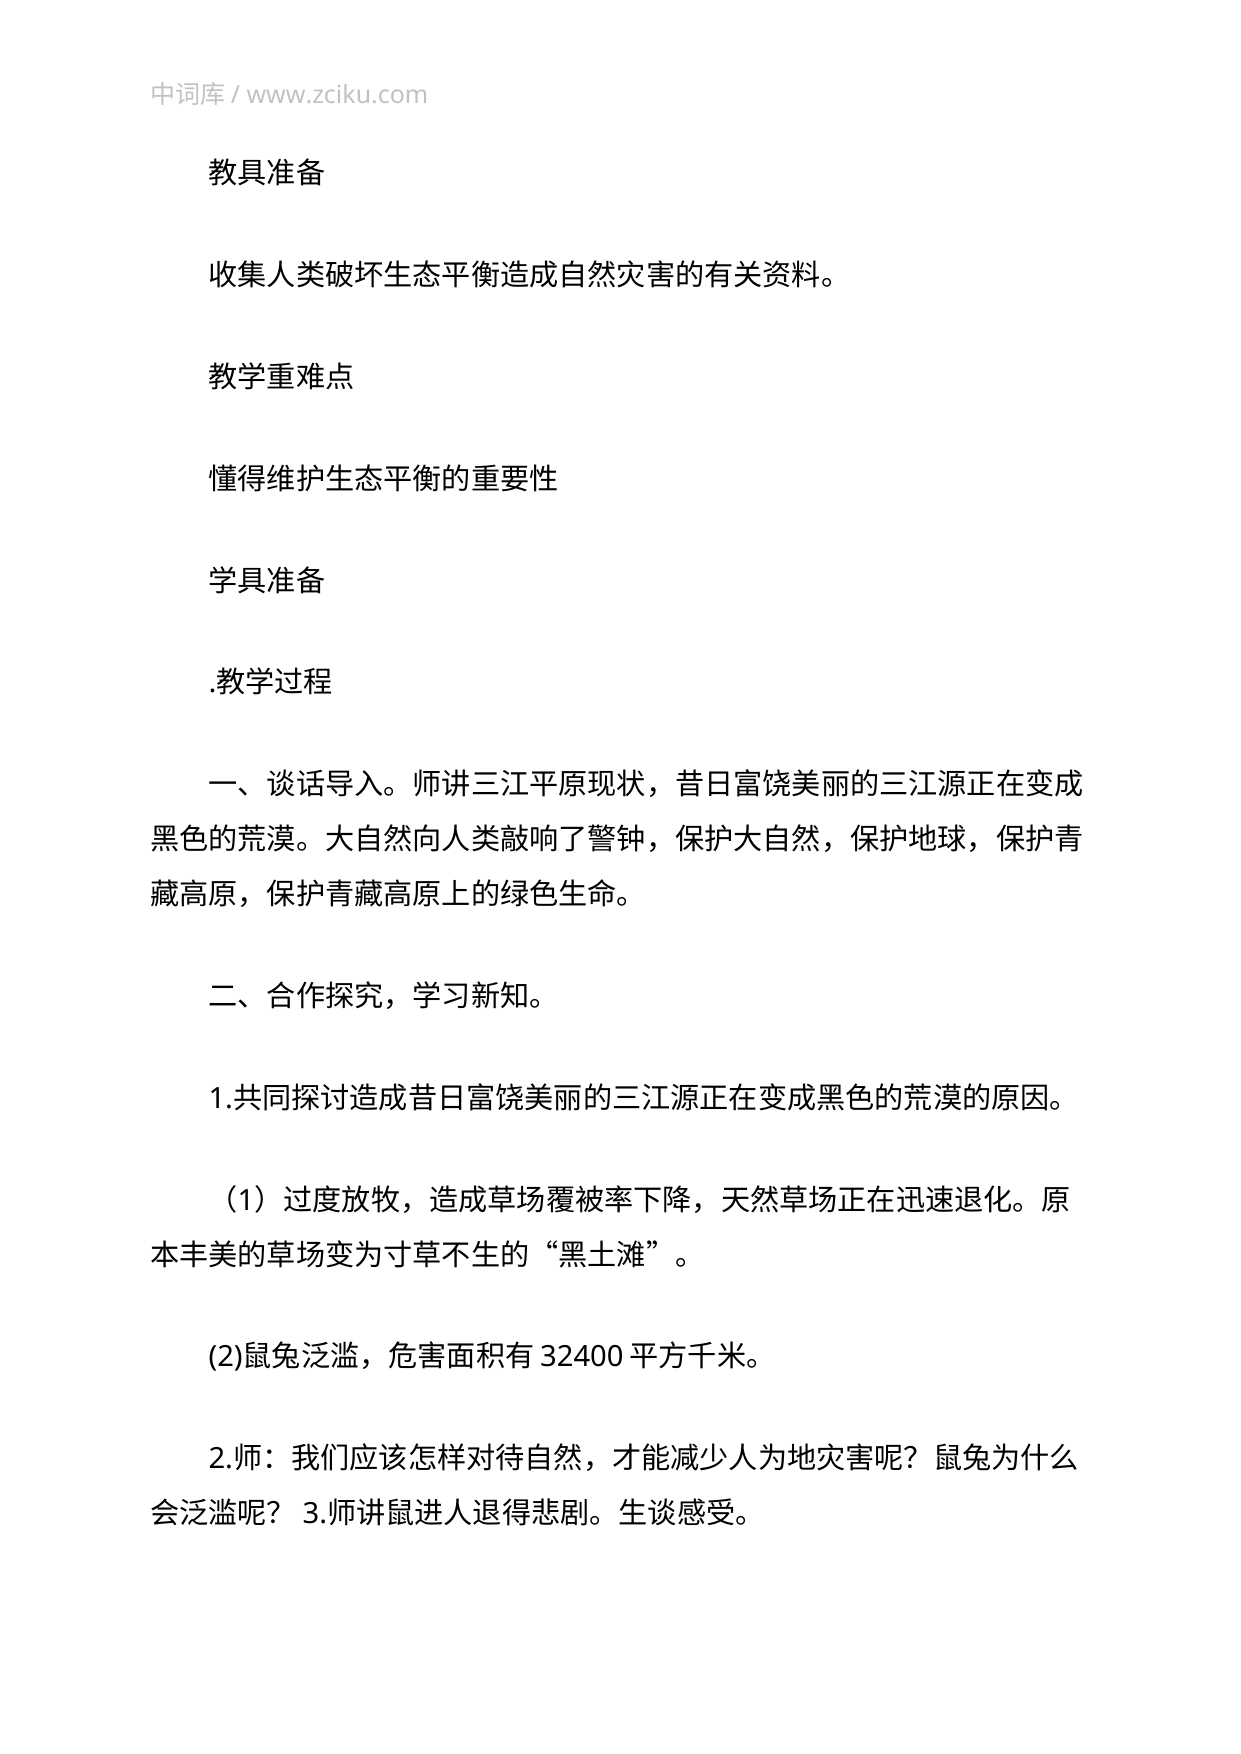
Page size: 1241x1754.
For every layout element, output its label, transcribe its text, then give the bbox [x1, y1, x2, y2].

text 2.师：我们应该怎样对待自然，才能减少人为地灾害呢？鼠兔为什么会泛滥呢？ 3.师讲鼠进人退得悲剧。生谈感受。 [150, 1435, 1090, 1532]
text 二、合作探究，学习新知。 [150, 972, 1090, 1015]
text 1.共同探讨造成昔日富饶美丽的三江源正在变成黑色的荒漠的原因。 [150, 1074, 1090, 1117]
text 教学重难点 [150, 353, 1090, 396]
text 一、谈话导入。师讲三江平原现状，昔日富饶美丽的三江源正在变成黑色的荒漠。大自然向人类敲响了警钟，保护大自然，保护地球，保护青藏高原，保护青藏高原上的绿色生命。 [150, 761, 1090, 913]
text 收集人类破坏生态平衡造成自然灾害的有关资料。 [150, 252, 1090, 294]
text (2)鼠兔泛滥，危害面积有32400平方千米。 [150, 1333, 1090, 1375]
text 懂得维护生态平衡的重要性 [150, 455, 1090, 498]
text .教学过程 [150, 659, 1090, 701]
text 学具准备 [150, 557, 1090, 599]
text 教具准备 [150, 150, 1090, 192]
text （1）过度放牧，造成草场覆被率下降，天然草场正在迅速退化。原本丰美的草场变为寸草不生的“黑土滩”。 [150, 1176, 1090, 1273]
